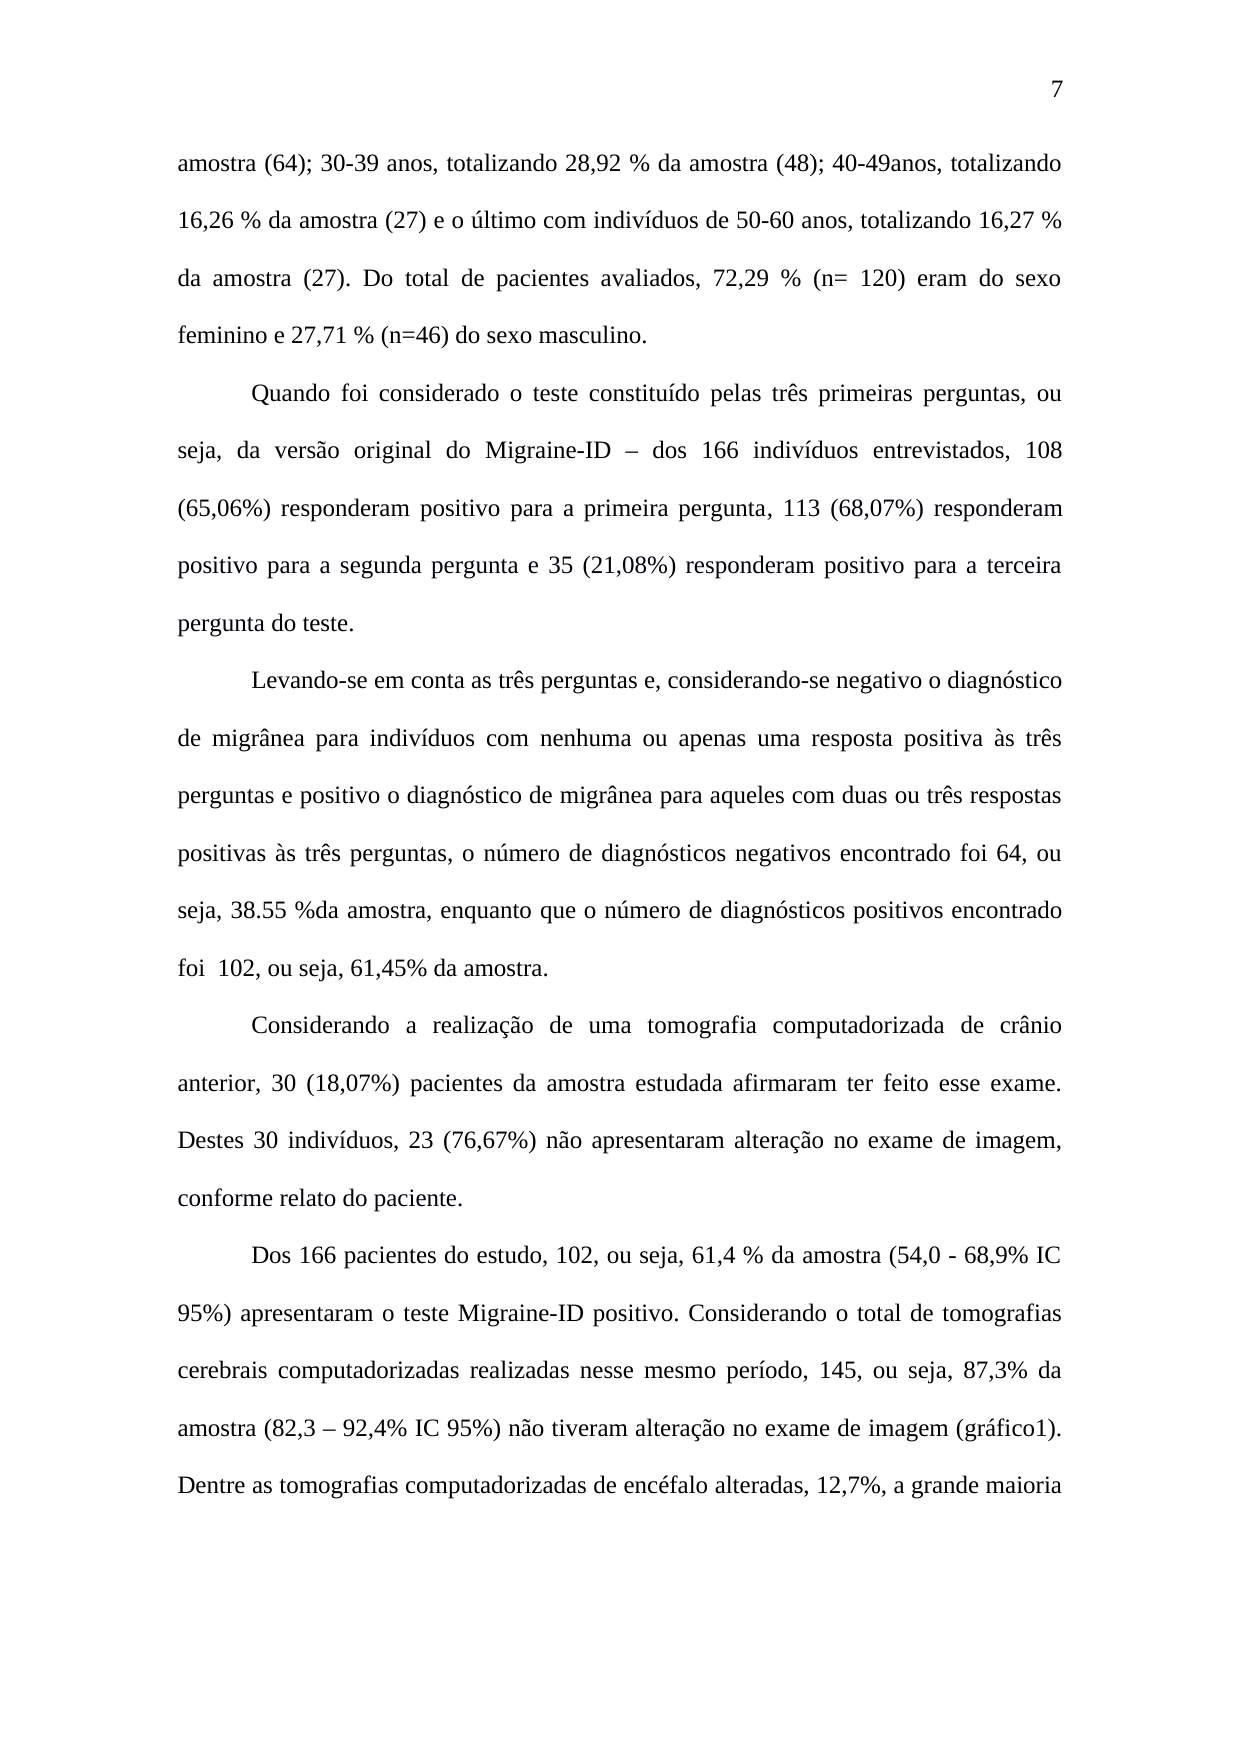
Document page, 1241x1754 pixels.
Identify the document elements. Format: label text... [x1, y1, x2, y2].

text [177, 1240, 1063, 1499]
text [177, 148, 1063, 349]
text Levando-se em conta as três perguntas e, considerando-se negativo o diagnóstico de migrânea para indivíduos com nenhuma ou apenas uma resposta positiva às três perguntas e positivo o diagnóstico de migrânea para aqueles com duas ou três respostas positivas às três perguntas, o número de diagnósticos negativos encontrado foi 64, ou seja, 38.55 %da amostra, enquanto que o número de diagnósticos positivos encontrado foi 102, ou seja, 61,45% da amostra. [177, 665, 1063, 981]
text Quando foi considerado o teste constituído pelas três primeiras perguntas, ou seja, da versão original do Migraine-ID – dos 166 indivíduos entrevistados, 108 (65,06%) responderam positivo para a primeira pergunta, 113 (68,07%) responderam positivo para a segunda pergunta e 35 (21,08%) responderam positivo para a terceira pergunta do teste. [177, 378, 1063, 636]
text Considerando a realização de uma tomografia computadorizada de crânio anterior, 30 (18,07%) pacientes da amostra estudada afirmaram ter feito esse exame. Destes 30 indivíduos, 23 (76,67%) não apresentaram alteração no exame de imagem, conforme relato do paciente. [177, 1010, 1063, 1211]
